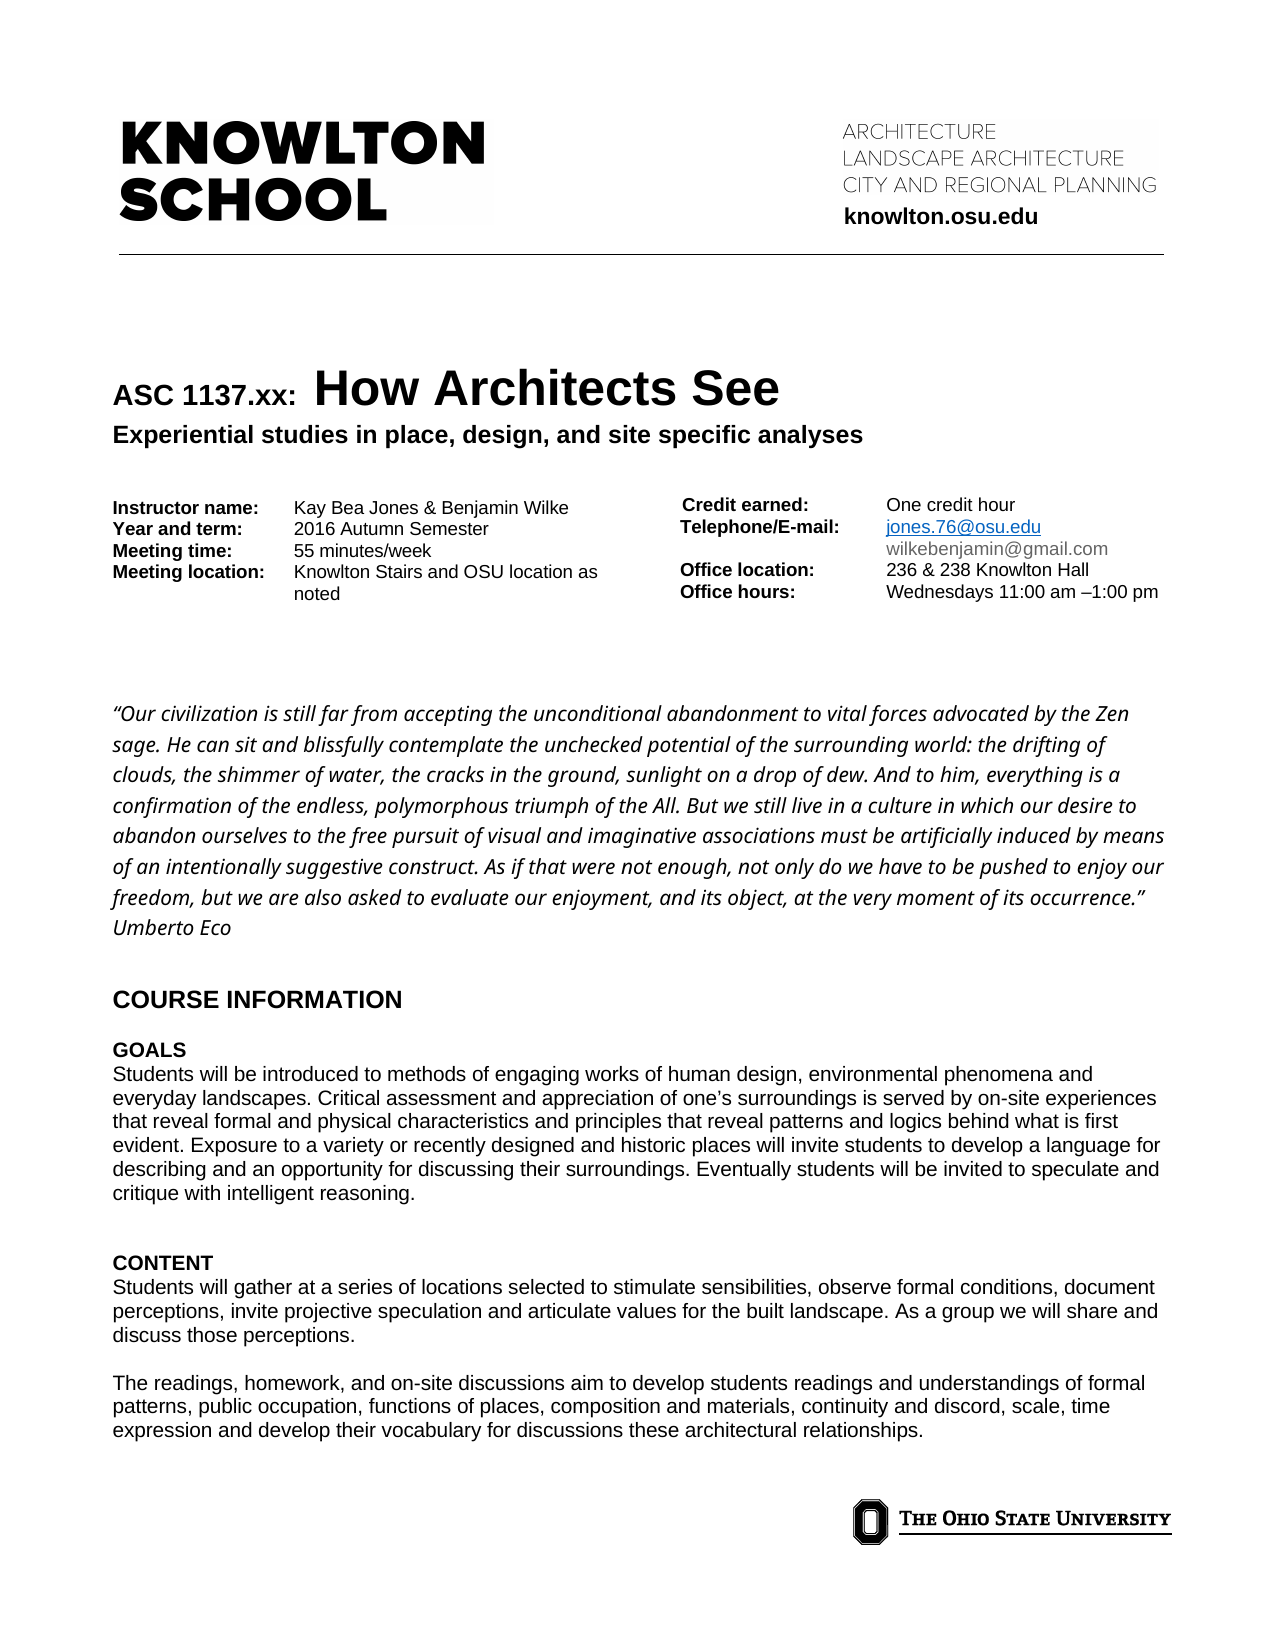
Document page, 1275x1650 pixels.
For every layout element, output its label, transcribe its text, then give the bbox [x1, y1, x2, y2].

text “Our civilization is still far from accepting the unconditional abandonment to vital forces advocated by the Zen sage. He can sit and blissfully contemplate the unchecked potential of the surrounding world: the drifting of clouds, the shimmer of water, the cracks in the ground, sunlight on a drop of dew. And to him, everything is a confirmation of the endless, polymorphous triumph of the All. But we still live in a culture in which our desire to abandon ourselves to the free pursuit of visual and imaginative associations must be artificially induced by means of an intentionally suggestive construct. As if that were not enough, not only do we have to be pushed to enjoy our freedom, but we are also asked to evaluate our enjoyment, and its object, at the very moment of its occurrence.” Umberto Eco [112, 699, 1172, 942]
text GOALS [112, 1037, 1172, 1061]
text The readings, homework, and on-site discussions aim to develop students readings and understandings of formal patterns, public occupation, functions of places, composition and materials, continuity and discord, scale, time expression and develop their vocabulary for discussions these architectural relationships. [112, 1370, 1172, 1442]
text Credit earned: One credit hour [661, 494, 1172, 516]
text Instructor name: Kay Bea Jones & Benjamin Wilke [112, 497, 623, 518]
text Telephone/E-mail: jones.76@osu.edu wilkebenjamin@gmail.com [680, 516, 1209, 559]
text Office hours: Wednesdays 11:00 am –1:00 pm [680, 581, 1209, 602]
text Meeting time: 55 minutes/week [112, 540, 623, 561]
list ASC 1137.xx: How Architects See [112, 358, 1172, 416]
text Office location: 236 & 238 Knowlton Hall [680, 559, 1209, 581]
text Students will be introduced to methods of engaging works of human design, environmental phenomena and everyday landscapes. Critical assessment and appreciation of one’s surroundings is served by on-site experiences that reveal formal and physical characteristics and principles that reveal patterns and logics behind what is first evident. Exposure to a variety or recently designed and historic places will invite students to develop a language for describing and an opportunity for discussing their surroundings. Eventually students will be invited to speculate and critique with intelligent reasoning. [112, 1061, 1172, 1205]
text CONTENT [112, 1251, 1172, 1274]
text Year and term: 2016 Autumn Semester [112, 518, 623, 540]
text Students will gather at a series of locations selected to stimulate sensibilities, observe formal conditions, document perceptions, invite projective speculation and articulate values for the built landscape. As a group we will share and discuss those perceptions. [112, 1274, 1172, 1346]
list Experiential studies in place, design, and site specific analyses [112, 420, 1172, 449]
picture [119, 119, 494, 225]
text Meeting location: Knowlton Stairs and OSU location as noted [112, 561, 623, 604]
picture [842, 119, 1160, 195]
text COURSE INFORMATION [112, 985, 1172, 1013]
